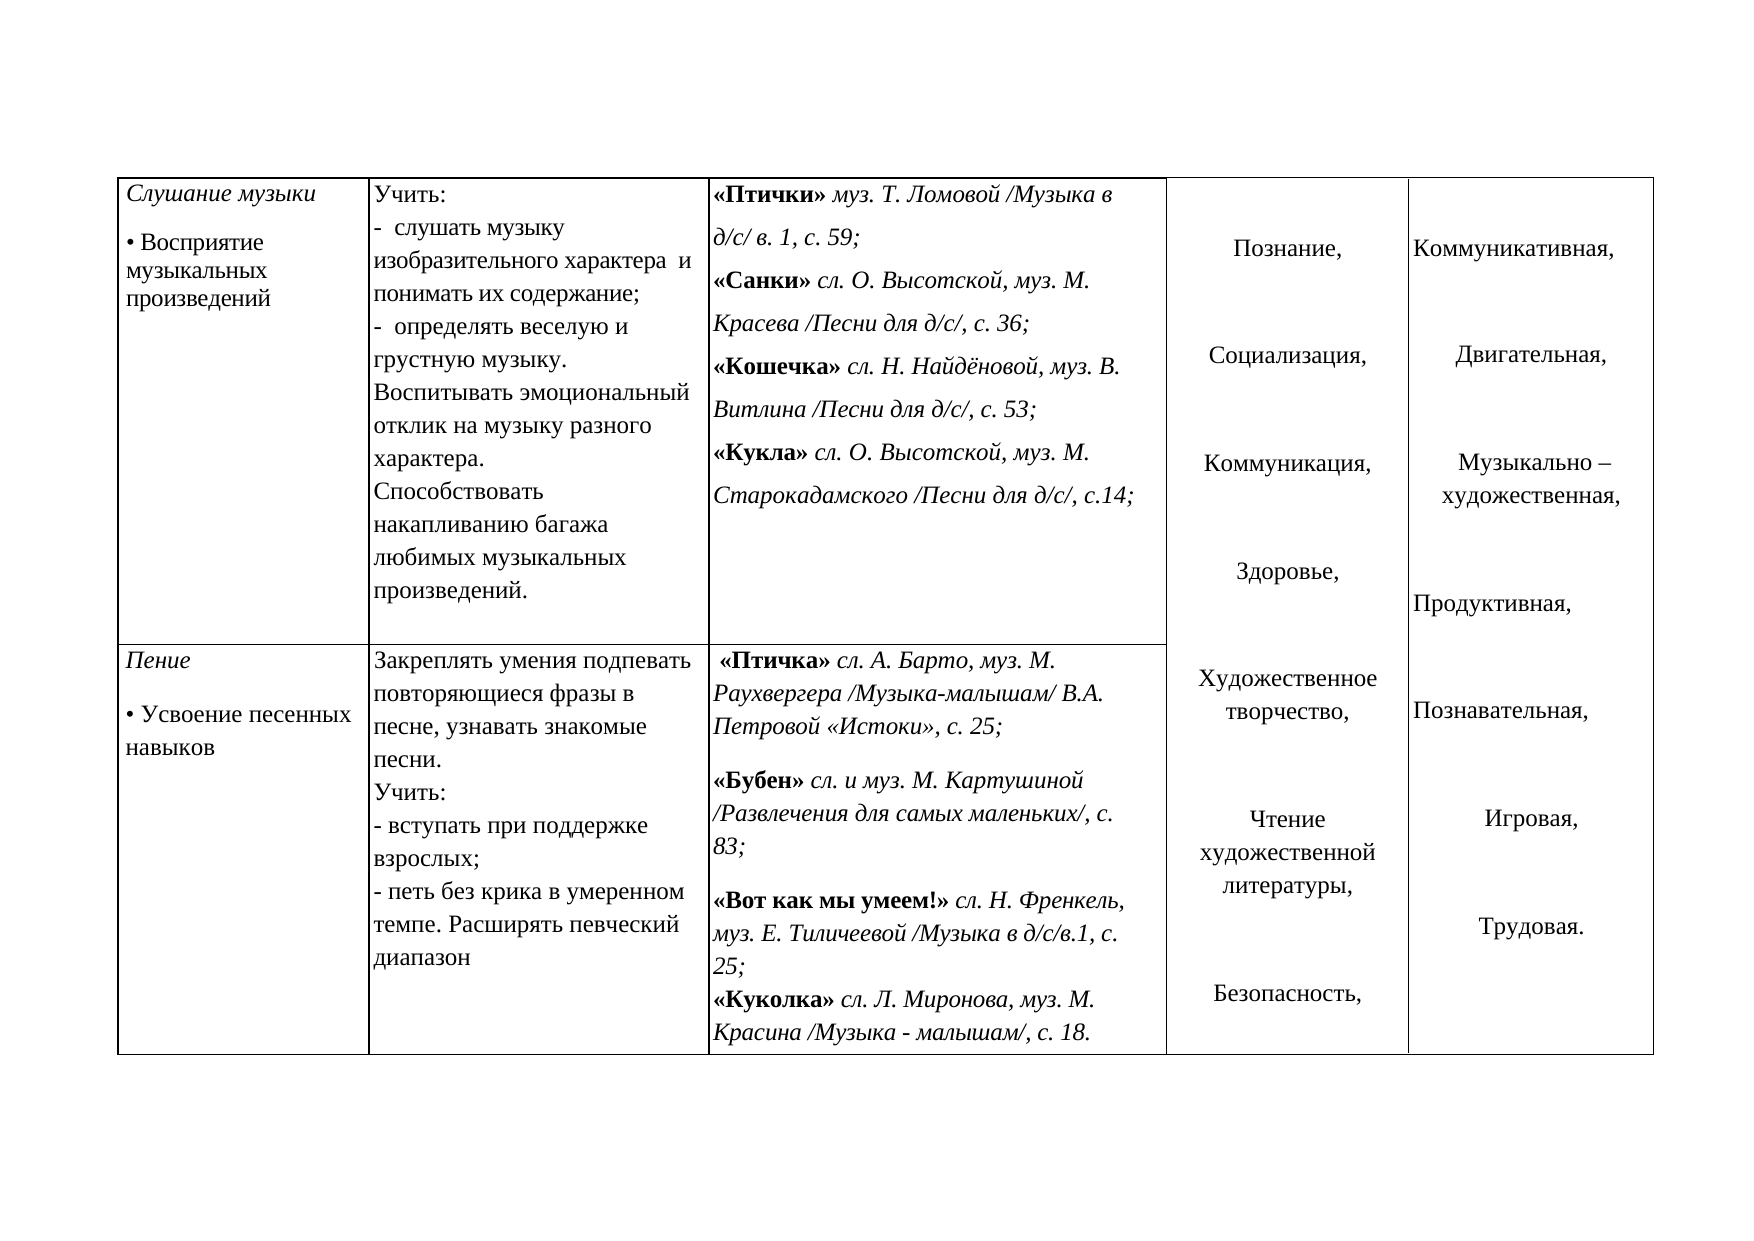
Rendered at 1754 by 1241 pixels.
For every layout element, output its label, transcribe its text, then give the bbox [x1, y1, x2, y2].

table_cell «Птичка» сл. А. Барто, муз. М. Раухвергера /Музыка-малышам/ В.А. Петровой «Истоки», с. 25; «Бубен» сл. и муз. М. Картушиной /Развлечения для самых маленьких/, с. 83; «Вот как мы умеем!» сл. Н. Френкель, муз. Е. Тиличеевой /Музыка в д/с/в.1, с. 25; «Куколка» сл. Л. Миронова, муз. М. Красина /Музыка - малышам/, с. 18. [710, 645, 1166, 1054]
table_cell Слушание музыки • Восприятие музыкальных произведений [119, 179, 368, 643]
table_cell Познание, Социализация, Коммуникация, Здоровье, Художественное творчество, Чтение художественной литературы, Безопасность, Физическая культура [1167, 178, 1409, 1054]
table_cell «Птички» муз. Т. Ломовой /Музыка в д/с/ в. 1, с. 59; «Санки» сл. О. Высотской, муз. М. Красева /Песни для д/с/, с. 36; «Кошечка» сл. Н. Найдёновой, муз. В. Витлина /Песни для д/с/, с. 53; «Кукла» сл. О. Высотской, муз. М. Старокадамского /Песни для д/с/, с.14; [710, 179, 1166, 643]
table_cell Коммуникативная, Двигательная, Музыкально – художественная, Продуктивная, Познавательная, Игровая, Трудовая. [1409, 178, 1653, 1054]
table_cell Закреплять умения подпевать повторяющиеся фразы в песне, узнавать знакомые песни. Учить: - вступать при поддержке взрослых; - петь без крика в умеренном темпе. Расширять певческий диапазон [370, 645, 708, 1054]
table_cell Учить: - слушать музыку изобразительного характера и понимать их содержание; - определять веселую и грустную музыку. Воспитывать эмоциональный отклик на музыку разного характера. Способствовать накапливанию багажа любимых музыкальных произведений. [370, 179, 708, 643]
table_cell Пение • Усвоение песенных навыков [119, 645, 368, 1054]
